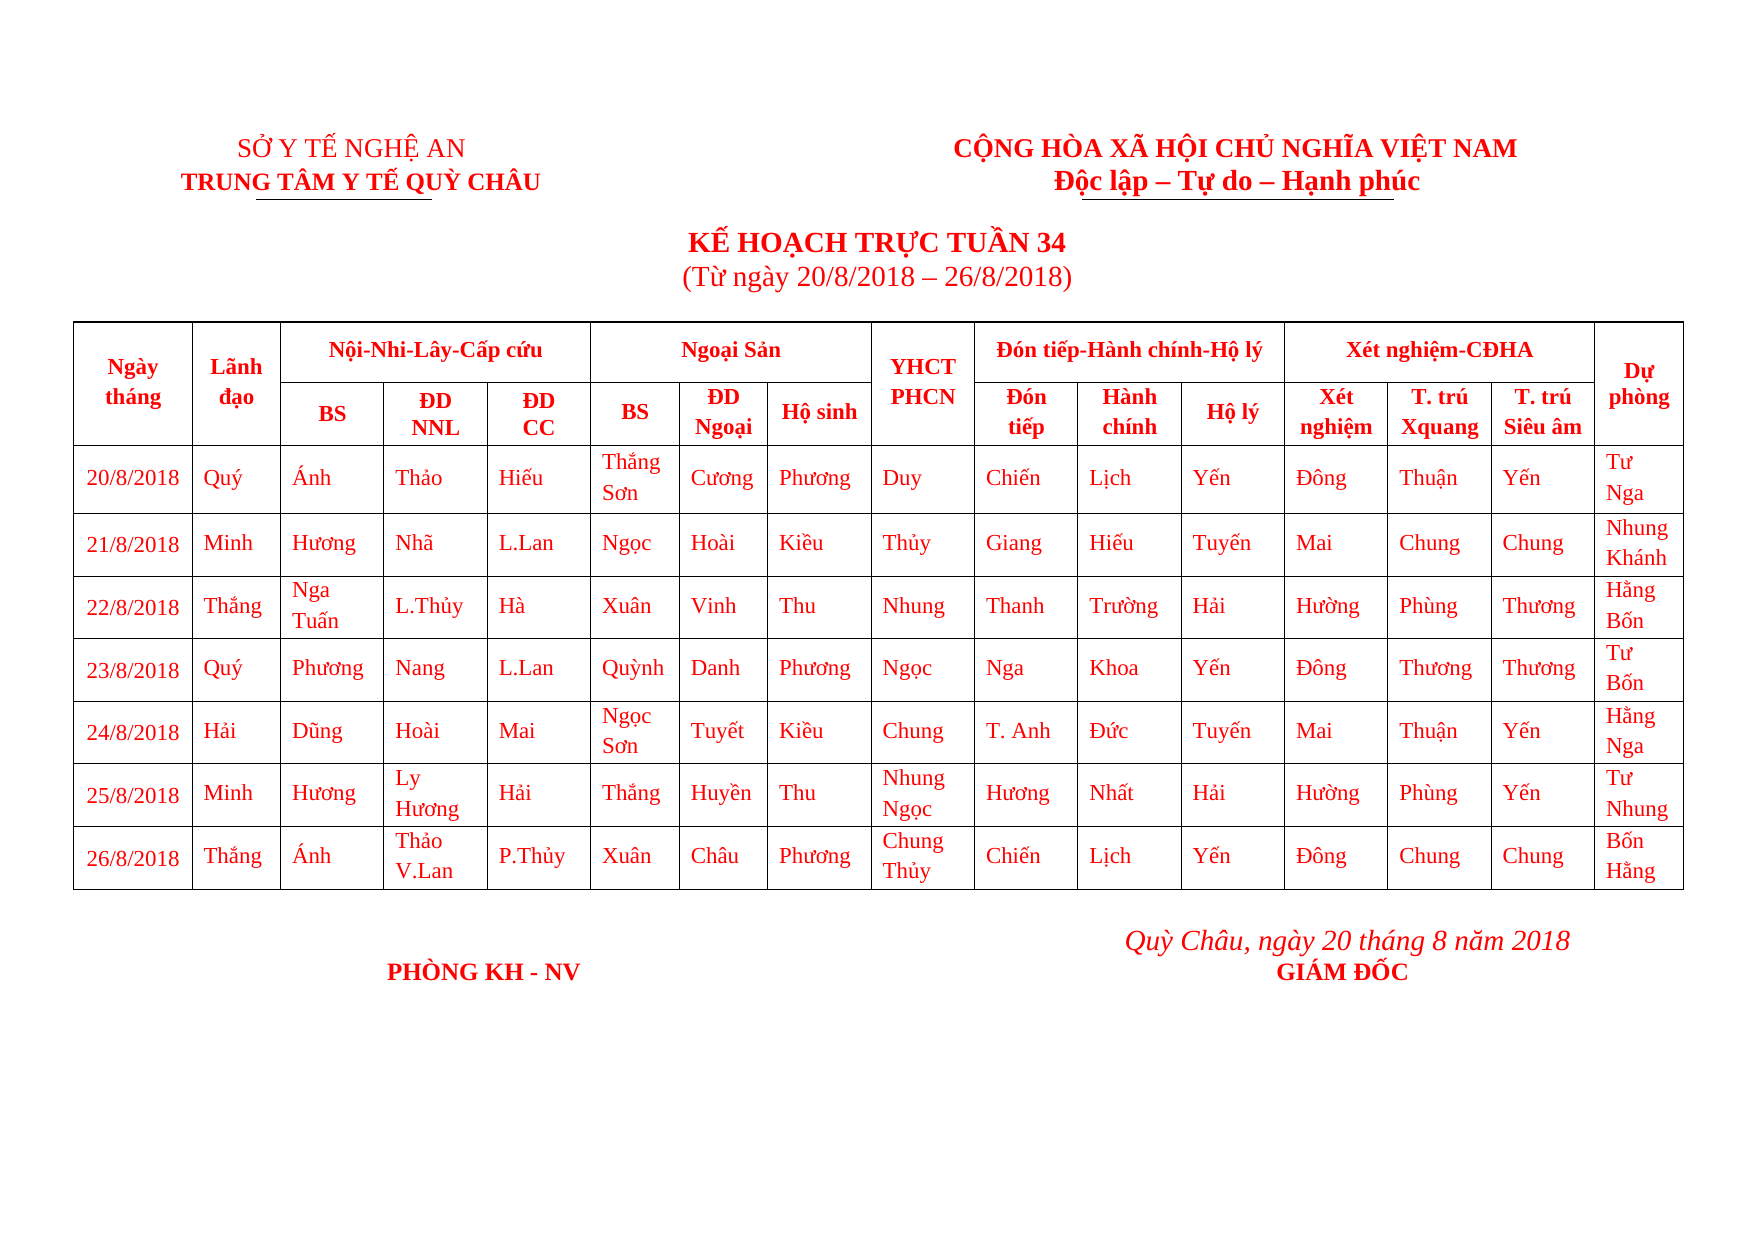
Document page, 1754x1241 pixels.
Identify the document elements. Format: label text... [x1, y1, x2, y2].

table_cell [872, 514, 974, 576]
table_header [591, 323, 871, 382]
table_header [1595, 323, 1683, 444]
text SỞ Y TẾ NGHỆ AN CỘNG HÒA XÃ HỘI CHỦ NGHĨA VIỆT NAM [118, 132, 1636, 163]
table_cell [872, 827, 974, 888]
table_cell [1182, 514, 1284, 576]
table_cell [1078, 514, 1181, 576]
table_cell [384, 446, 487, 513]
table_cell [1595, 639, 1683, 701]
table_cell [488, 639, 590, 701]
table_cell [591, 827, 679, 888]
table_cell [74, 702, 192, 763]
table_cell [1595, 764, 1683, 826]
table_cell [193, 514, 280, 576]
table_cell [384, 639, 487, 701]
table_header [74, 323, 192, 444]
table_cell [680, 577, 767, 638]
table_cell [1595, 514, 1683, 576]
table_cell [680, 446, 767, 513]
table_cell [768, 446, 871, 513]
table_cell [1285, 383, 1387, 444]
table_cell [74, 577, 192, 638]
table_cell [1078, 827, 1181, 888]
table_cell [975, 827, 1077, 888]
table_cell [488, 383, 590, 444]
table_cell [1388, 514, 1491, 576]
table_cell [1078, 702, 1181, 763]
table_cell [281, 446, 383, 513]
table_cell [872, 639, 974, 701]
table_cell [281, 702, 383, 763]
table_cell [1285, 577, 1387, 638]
text (Từ ngày 20/8/2018 – 26/8/2018) [118, 259, 1636, 293]
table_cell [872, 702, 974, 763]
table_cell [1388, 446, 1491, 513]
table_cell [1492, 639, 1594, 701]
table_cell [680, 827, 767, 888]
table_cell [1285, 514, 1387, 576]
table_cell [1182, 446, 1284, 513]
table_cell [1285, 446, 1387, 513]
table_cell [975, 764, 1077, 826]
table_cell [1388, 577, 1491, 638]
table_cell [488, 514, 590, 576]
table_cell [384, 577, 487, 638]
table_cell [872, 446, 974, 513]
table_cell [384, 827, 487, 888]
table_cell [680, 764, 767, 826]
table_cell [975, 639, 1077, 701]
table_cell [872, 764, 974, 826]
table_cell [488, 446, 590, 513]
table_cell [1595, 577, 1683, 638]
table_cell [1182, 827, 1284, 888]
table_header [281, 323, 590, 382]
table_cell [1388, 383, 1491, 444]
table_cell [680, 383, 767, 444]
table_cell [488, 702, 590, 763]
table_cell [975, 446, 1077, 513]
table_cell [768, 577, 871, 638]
text TRUNG TÂM Y TẾ QUỲ CHÂU Độc lập – Tự do – Hạnh phúc [118, 163, 1636, 197]
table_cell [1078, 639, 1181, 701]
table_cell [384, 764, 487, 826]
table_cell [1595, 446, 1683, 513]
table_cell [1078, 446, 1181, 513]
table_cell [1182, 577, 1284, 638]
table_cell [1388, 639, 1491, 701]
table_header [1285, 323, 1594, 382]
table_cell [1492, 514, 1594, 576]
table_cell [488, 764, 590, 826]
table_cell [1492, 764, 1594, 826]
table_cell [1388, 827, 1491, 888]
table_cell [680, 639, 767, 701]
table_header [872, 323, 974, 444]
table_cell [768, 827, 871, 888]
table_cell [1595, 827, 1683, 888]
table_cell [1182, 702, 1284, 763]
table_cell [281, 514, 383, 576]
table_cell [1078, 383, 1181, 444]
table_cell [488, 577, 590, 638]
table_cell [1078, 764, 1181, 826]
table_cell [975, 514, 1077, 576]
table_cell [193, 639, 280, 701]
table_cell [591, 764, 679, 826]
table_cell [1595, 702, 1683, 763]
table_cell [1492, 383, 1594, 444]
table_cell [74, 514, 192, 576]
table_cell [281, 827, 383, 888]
text KẾ HOẠCH TRỰC TUẦN 34 [118, 226, 1636, 259]
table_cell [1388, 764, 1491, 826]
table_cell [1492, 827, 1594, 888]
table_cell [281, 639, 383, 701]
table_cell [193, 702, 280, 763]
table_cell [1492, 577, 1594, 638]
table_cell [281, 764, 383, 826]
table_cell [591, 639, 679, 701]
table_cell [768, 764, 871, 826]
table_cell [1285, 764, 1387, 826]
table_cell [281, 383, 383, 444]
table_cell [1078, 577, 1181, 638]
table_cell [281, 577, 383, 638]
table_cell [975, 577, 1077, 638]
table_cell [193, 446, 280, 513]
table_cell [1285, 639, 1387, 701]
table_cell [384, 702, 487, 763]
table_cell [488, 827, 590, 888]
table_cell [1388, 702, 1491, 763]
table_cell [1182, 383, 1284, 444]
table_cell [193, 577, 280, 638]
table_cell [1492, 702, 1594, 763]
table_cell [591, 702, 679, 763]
text Quỳ Châu, ngày 20 tháng 8 năm 2018 [118, 923, 1636, 957]
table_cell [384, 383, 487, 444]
text PHÒNG KH - NV GIÁM ĐỐC [118, 957, 1636, 985]
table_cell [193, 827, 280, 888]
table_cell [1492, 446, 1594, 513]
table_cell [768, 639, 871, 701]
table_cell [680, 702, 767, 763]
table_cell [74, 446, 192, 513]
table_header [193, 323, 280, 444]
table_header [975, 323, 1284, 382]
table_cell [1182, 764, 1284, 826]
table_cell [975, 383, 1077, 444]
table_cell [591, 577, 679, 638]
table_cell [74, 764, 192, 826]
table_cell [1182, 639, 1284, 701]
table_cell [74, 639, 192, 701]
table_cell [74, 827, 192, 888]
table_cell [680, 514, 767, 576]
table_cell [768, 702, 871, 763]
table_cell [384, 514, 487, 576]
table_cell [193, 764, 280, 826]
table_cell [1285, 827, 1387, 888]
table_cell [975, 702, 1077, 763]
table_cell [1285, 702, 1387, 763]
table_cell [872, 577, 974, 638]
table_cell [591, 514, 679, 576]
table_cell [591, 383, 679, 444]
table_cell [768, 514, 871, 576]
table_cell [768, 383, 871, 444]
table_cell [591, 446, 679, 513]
